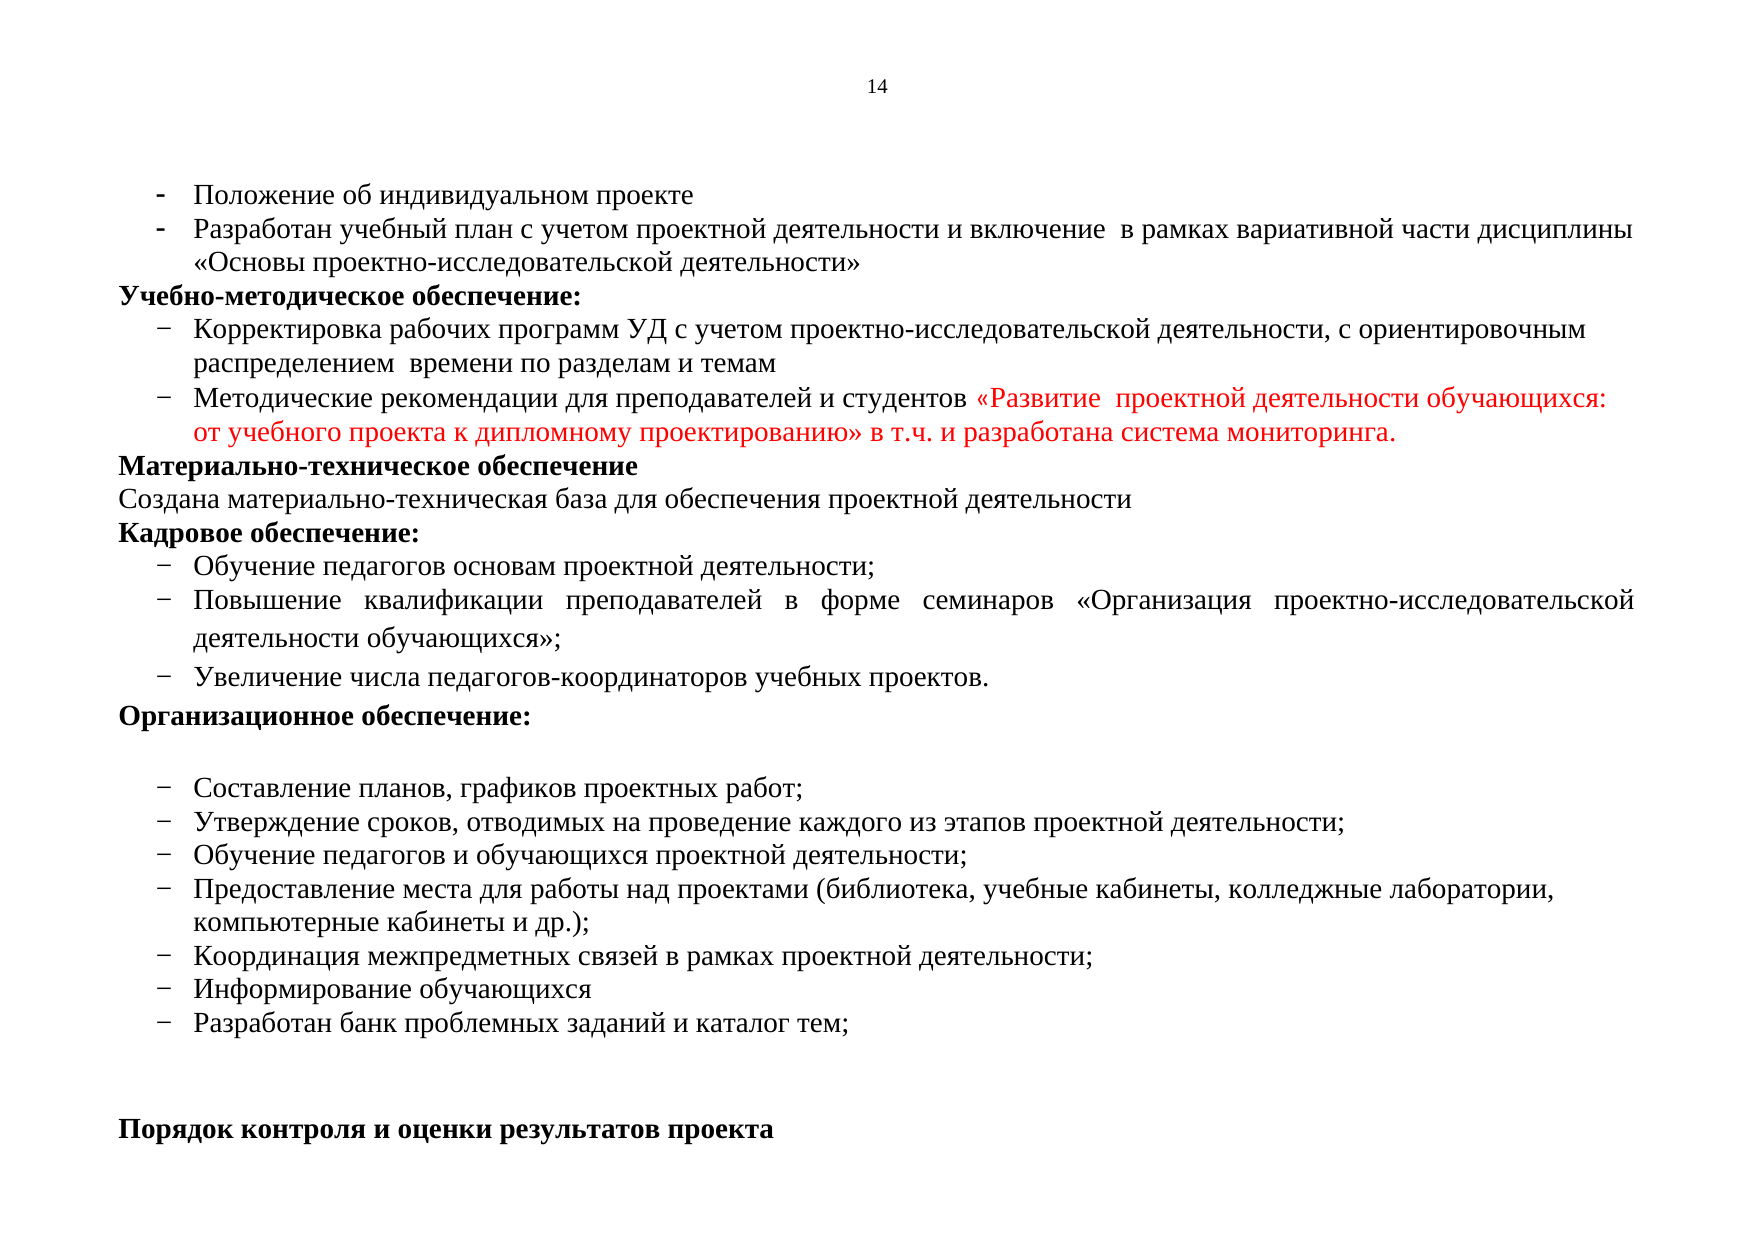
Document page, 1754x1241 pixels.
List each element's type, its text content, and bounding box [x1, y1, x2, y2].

subtitle Обучение педагогов основам проектной деятельности; [156, 548, 1636, 582]
list Утверждение сроков, отводимых на проведение каждого из этапов проектной деятельности; [156, 804, 1636, 837]
list Разработан банк проблемных заданий и каталог тем; [156, 1005, 1636, 1038]
list Повышение квалификации преподавателей в форме семинаров «Организация проектно-исследовательской деятельности обучающихся»; [156, 582, 1636, 654]
list Увеличение числа педагогов-координаторов учебных проектов. [156, 659, 1636, 693]
list Предоставление места для работы над проектами (библиотека, учебные кабинеты, колледжные лаборатории, компьютерные кабинеты и др.); [156, 871, 1636, 938]
text Учебно-методическое обеспечение: [118, 278, 1636, 312]
list Положение об индивидуальном проекте [156, 177, 1636, 211]
list Обучение педагогов и обучающихся проектной деятельности; [156, 837, 1636, 871]
text Создана материально-техническая база для обеспечения проектной деятельности [118, 481, 1636, 515]
list Составление планов, графиков проектных работ; [156, 770, 1636, 804]
list Методические рекомендации для преподавателей и студентов «Развитие проектной деятельности обучающихся: от учебного проекта к дипломному проектированию» в т.ч. и разработана система мониторинга. [156, 379, 1636, 448]
list Корректировка рабочих программ УД с учетом проектно-исследовательской деятельности, с ориентировочным распределением времени по разделам и темам [156, 312, 1636, 379]
subtitle Кадровое обеспечение: [118, 515, 1636, 548]
list Информирование обучающихся [156, 971, 1636, 1005]
list Координация межпредметных связей в рамках проектной деятельности; [156, 938, 1636, 971]
text Порядок контроля и оценки результатов проекта [118, 1111, 1636, 1145]
list Разработан учебный план с учетом проектной деятельности и включение в рамках вариативной части дисциплины «Основы проектно-исследовательской деятельности» [156, 211, 1636, 278]
text Материально-техническое обеспечение [118, 448, 1636, 481]
text Организационное обеспечение: [118, 698, 1636, 731]
